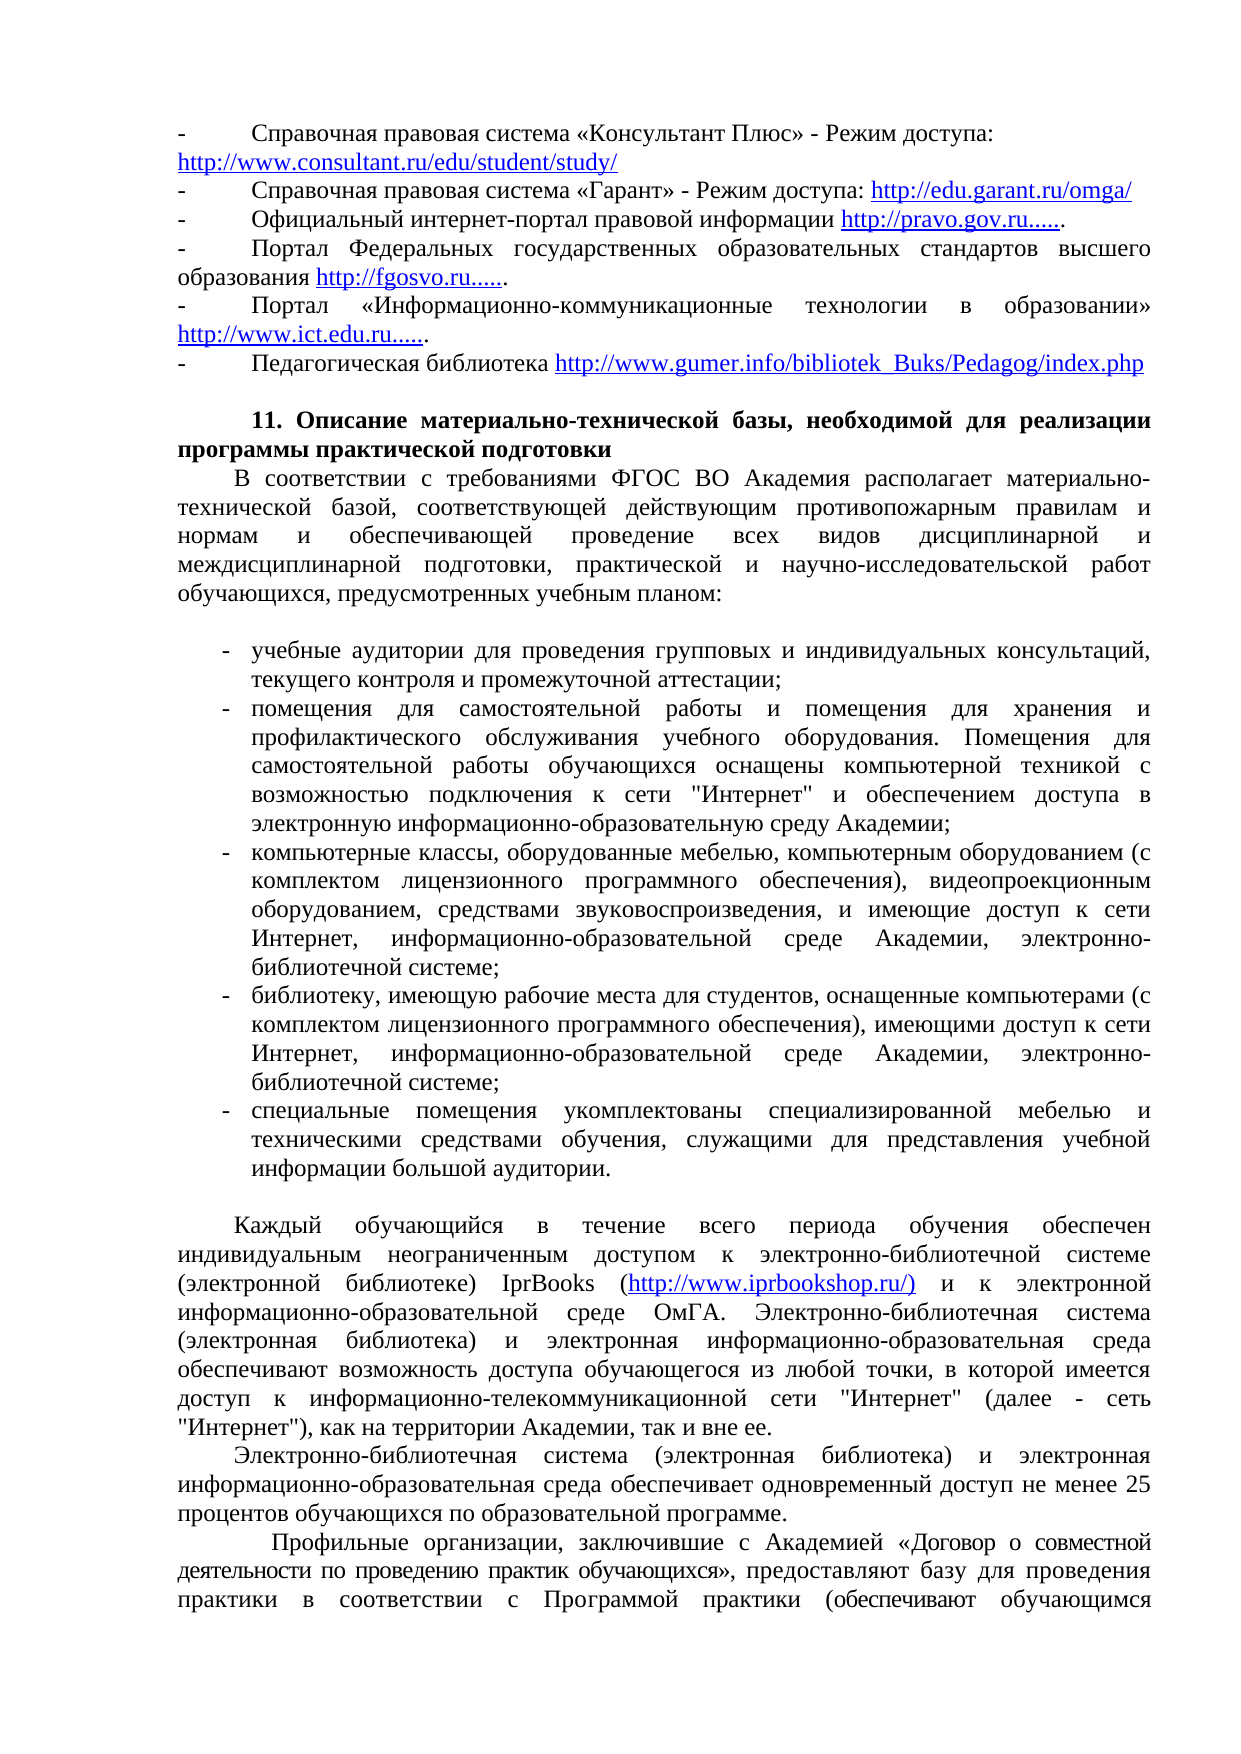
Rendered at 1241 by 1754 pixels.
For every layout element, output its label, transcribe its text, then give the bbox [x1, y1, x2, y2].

list учебные аудитории для проведения групповых и индивидуальных консультаций, текущего контроля и промежуточной аттестации; [222, 636, 1152, 693]
list Справочная правовая система «Гарант» - Режим доступа: http://edu.garant.ru/omga/ [177, 176, 1152, 204]
text Электронно-библиотечная система (электронная библиотека) и электронная информационно-образовательная среда обеспечивает одновременный доступ не менее 25 процентов обучающихся по образовательной программе. [177, 1441, 1152, 1527]
list Официальный интернет-портал правовой информации http://pravo.gov.ru...... [177, 204, 1152, 233]
list специальные помещения укомплектованы специализированной мебелью и техническими средствами обучения, служащими для представления учебной информации большой аудитории. [222, 1096, 1152, 1182]
list Портал Федеральных государственных образовательных стандартов высшего образования http://fgosvo.ru...... [177, 233, 1152, 291]
list Портал «Информационно-коммуникационные технологии в образовании» http://www.ict.edu.ru...... [177, 291, 1152, 348]
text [177, 1527, 1152, 1613]
list библиотеку, имеющую рабочие места для студентов, оснащенные компьютерами (с комплектом лицензионного программного обеспечения), имеющими доступ к сети Интернет, информационно-образовательной среде Академии, электронно-библиотечной системе; [222, 981, 1152, 1096]
text 11. Описание материально-технической базы, необходимой для реализации программы практической подготовки [177, 406, 1152, 463]
list компьютерные классы, оборудованные мебелью, компьютерным оборудованием (с комплектом лицензионного программного обеспечения), видеопроекционным оборудованием, средствами звуковоспроизведения, и имеющие доступ к сети Интернет, информационно-образовательной среде Академии, электронно-библиотечной системе; [222, 837, 1152, 981]
list помещения для самостоятельной работы и помещения для хранения и профилактического обслуживания учебного оборудования. Помещения для самостоятельной работы обучающихся оснащены компьютерной техникой с возможностью подключения к сети "Интернет" и обеспечением доступа в электронную информационно-образовательную среду Академии; [222, 693, 1152, 837]
list Педагогическая библиотека http://www.gumer.info/bibliotek_Buks/Pedagog/index.php [177, 348, 1152, 377]
text Каждый обучающийся в течение всего периода обучения обеспечен индивидуальным неограниченным доступом к электронно-библиотечной системе (электронной библиотеке) IprBooks (http://www.iprbookshop.ru/) и к электронной информационно-образовательной среде ОмГА. Электронно-библиотечная система (электронная библиотека) и электронная информационно-образовательная среда обеспечивают возможность доступа обучающегося из любой точки, в которой имеется доступ к информационно-телекоммуникационной сети "Интернет" (далее - сеть "Интернет"), как на территории Академии, так и вне ее. [177, 1211, 1152, 1441]
text В соответствии с требованиями ФГОС ВО Академия располагает материально-технической базой, соответствующей действующим противопожарным правилам и нормам и обеспечивающей проведение всех видов дисциплинарной и междисциплинарной подготовки, практической и научно-исследовательской работ обучающихся, предусмотренных учебным планом: [177, 463, 1152, 607]
list Справочная правовая система «Консультант Плюс» - Режим доступа: http://www.consultant.ru/edu/student/study/ [177, 118, 1152, 176]
